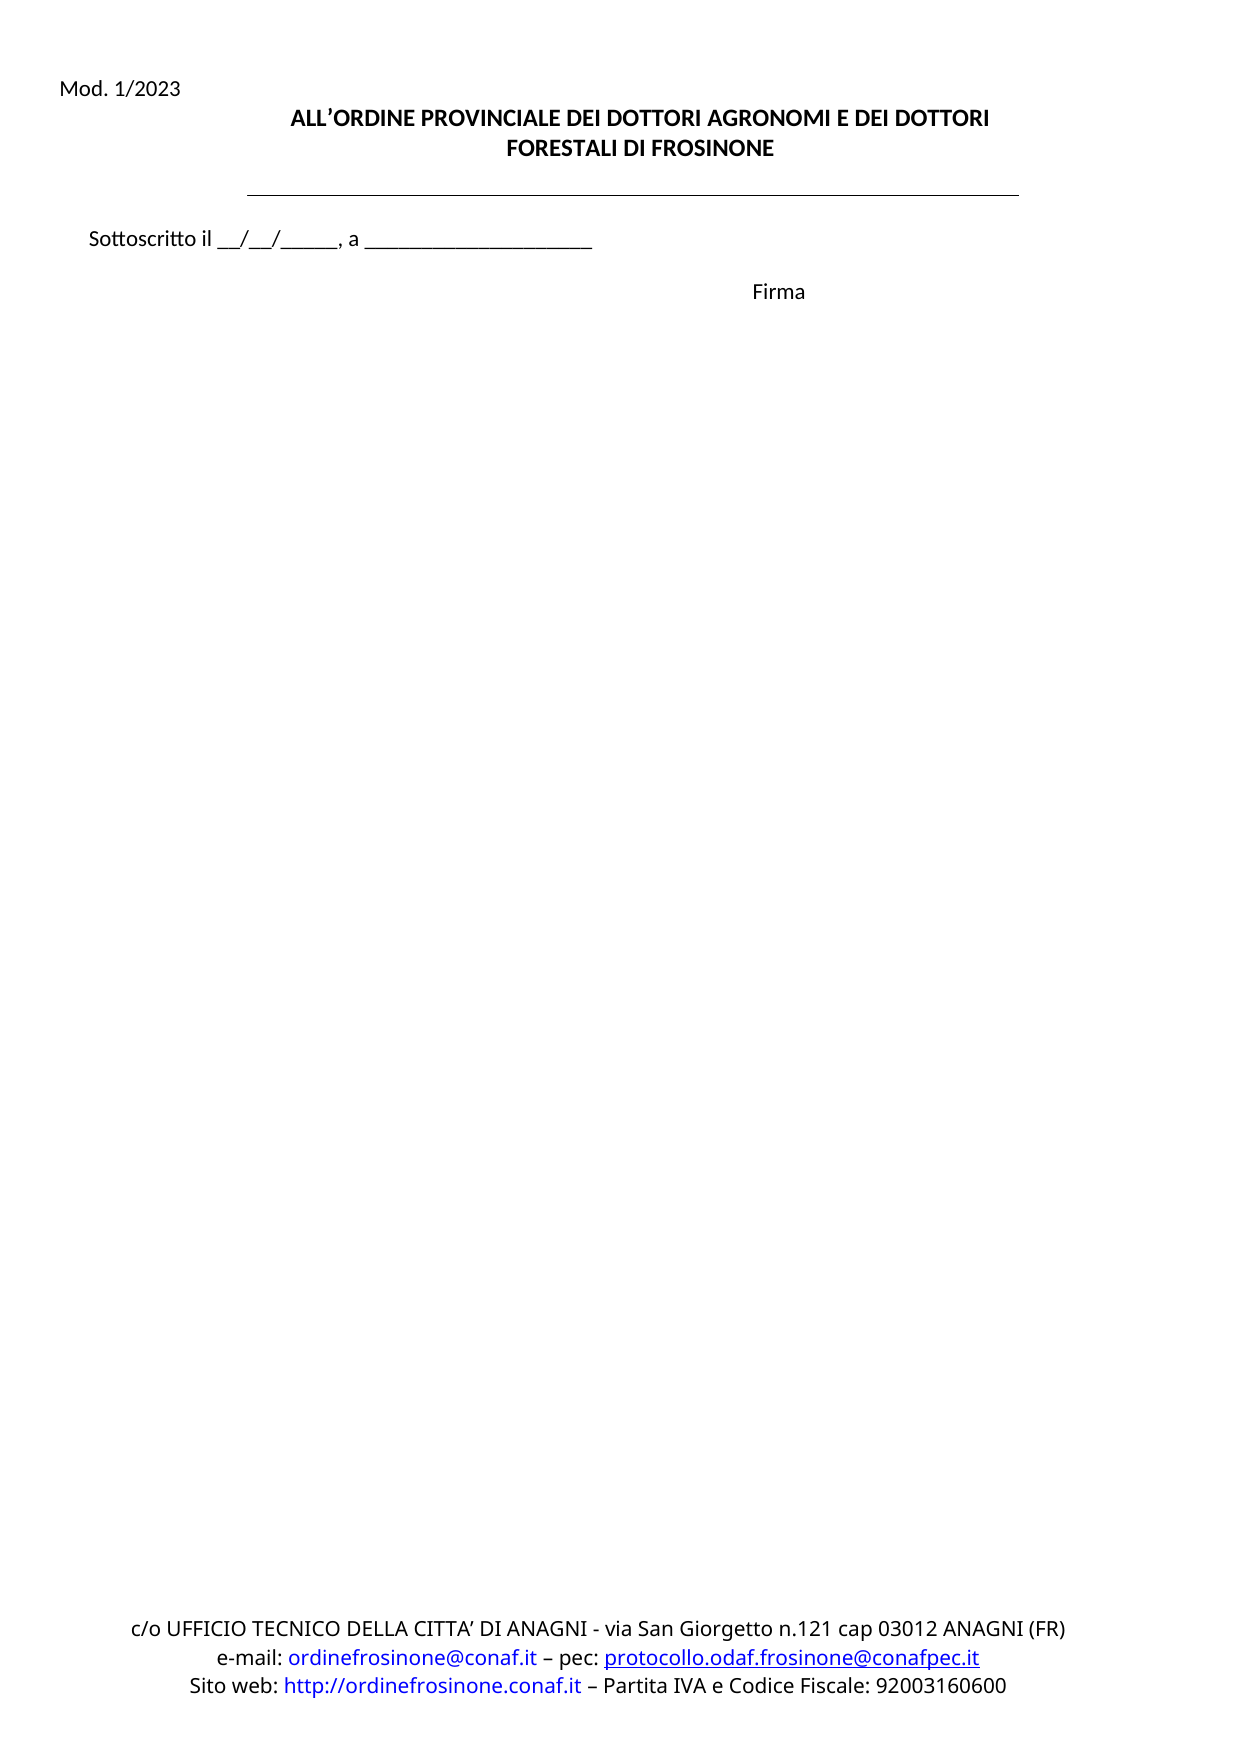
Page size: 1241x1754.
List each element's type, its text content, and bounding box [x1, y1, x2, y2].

text Firma [89, 277, 1107, 306]
text Sottoscritto il __/__/_____, a ____________________ [89, 224, 1107, 252]
